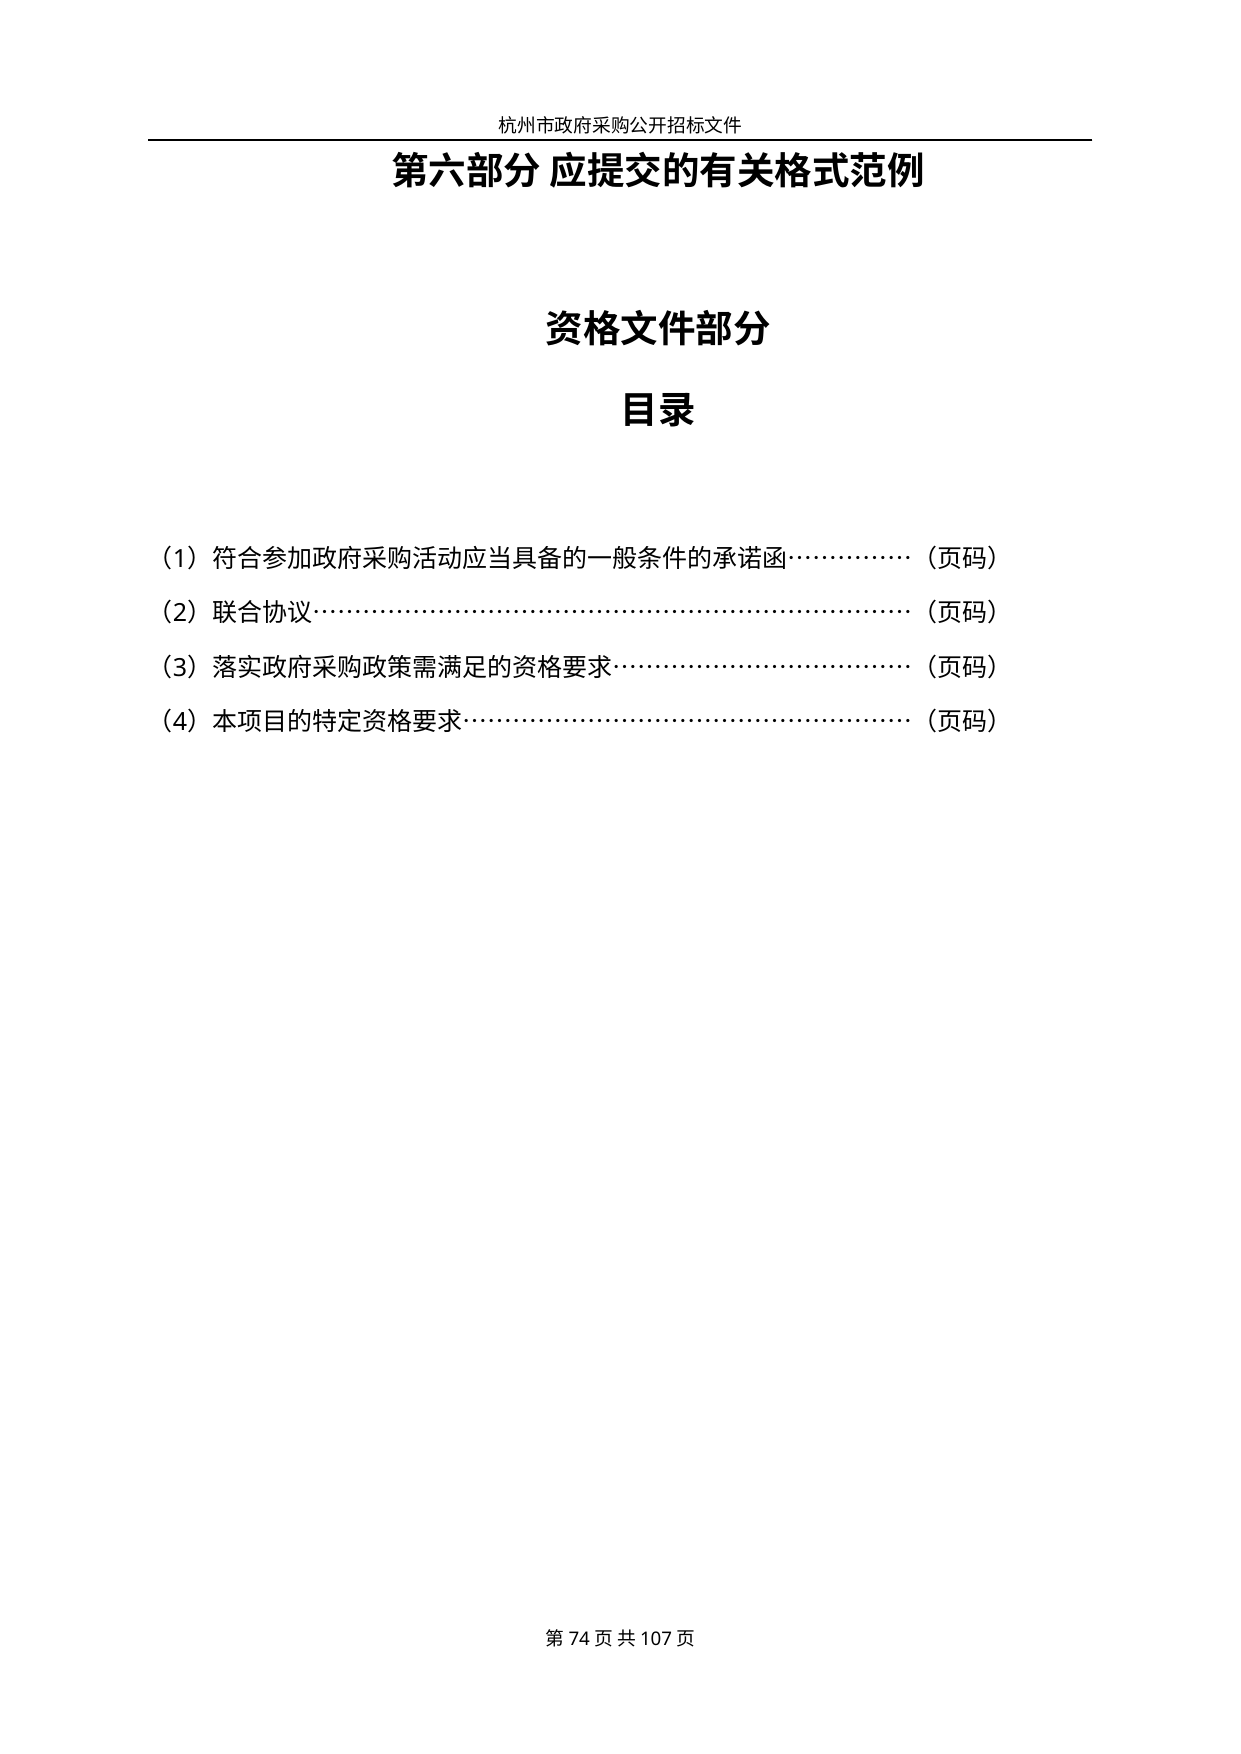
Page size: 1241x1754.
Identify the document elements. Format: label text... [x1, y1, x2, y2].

text 第六部分 应提交的有关格式范例 [148, 141, 1092, 195]
text （2）联合协议………………………………………………………………（页码） [148, 593, 1092, 629]
text （4）本项目的特定资格要求………………………………………………（页码） [148, 701, 1092, 738]
text 资格文件部分 [148, 299, 1092, 353]
text （1）符合参加政府采购活动应当具备的一般条件的承诺函……………（页码） [148, 538, 1092, 574]
text 目录 [148, 380, 1092, 434]
text （3）落实政府采购政策需满足的资格要求………………………………（页码） [148, 647, 1092, 683]
